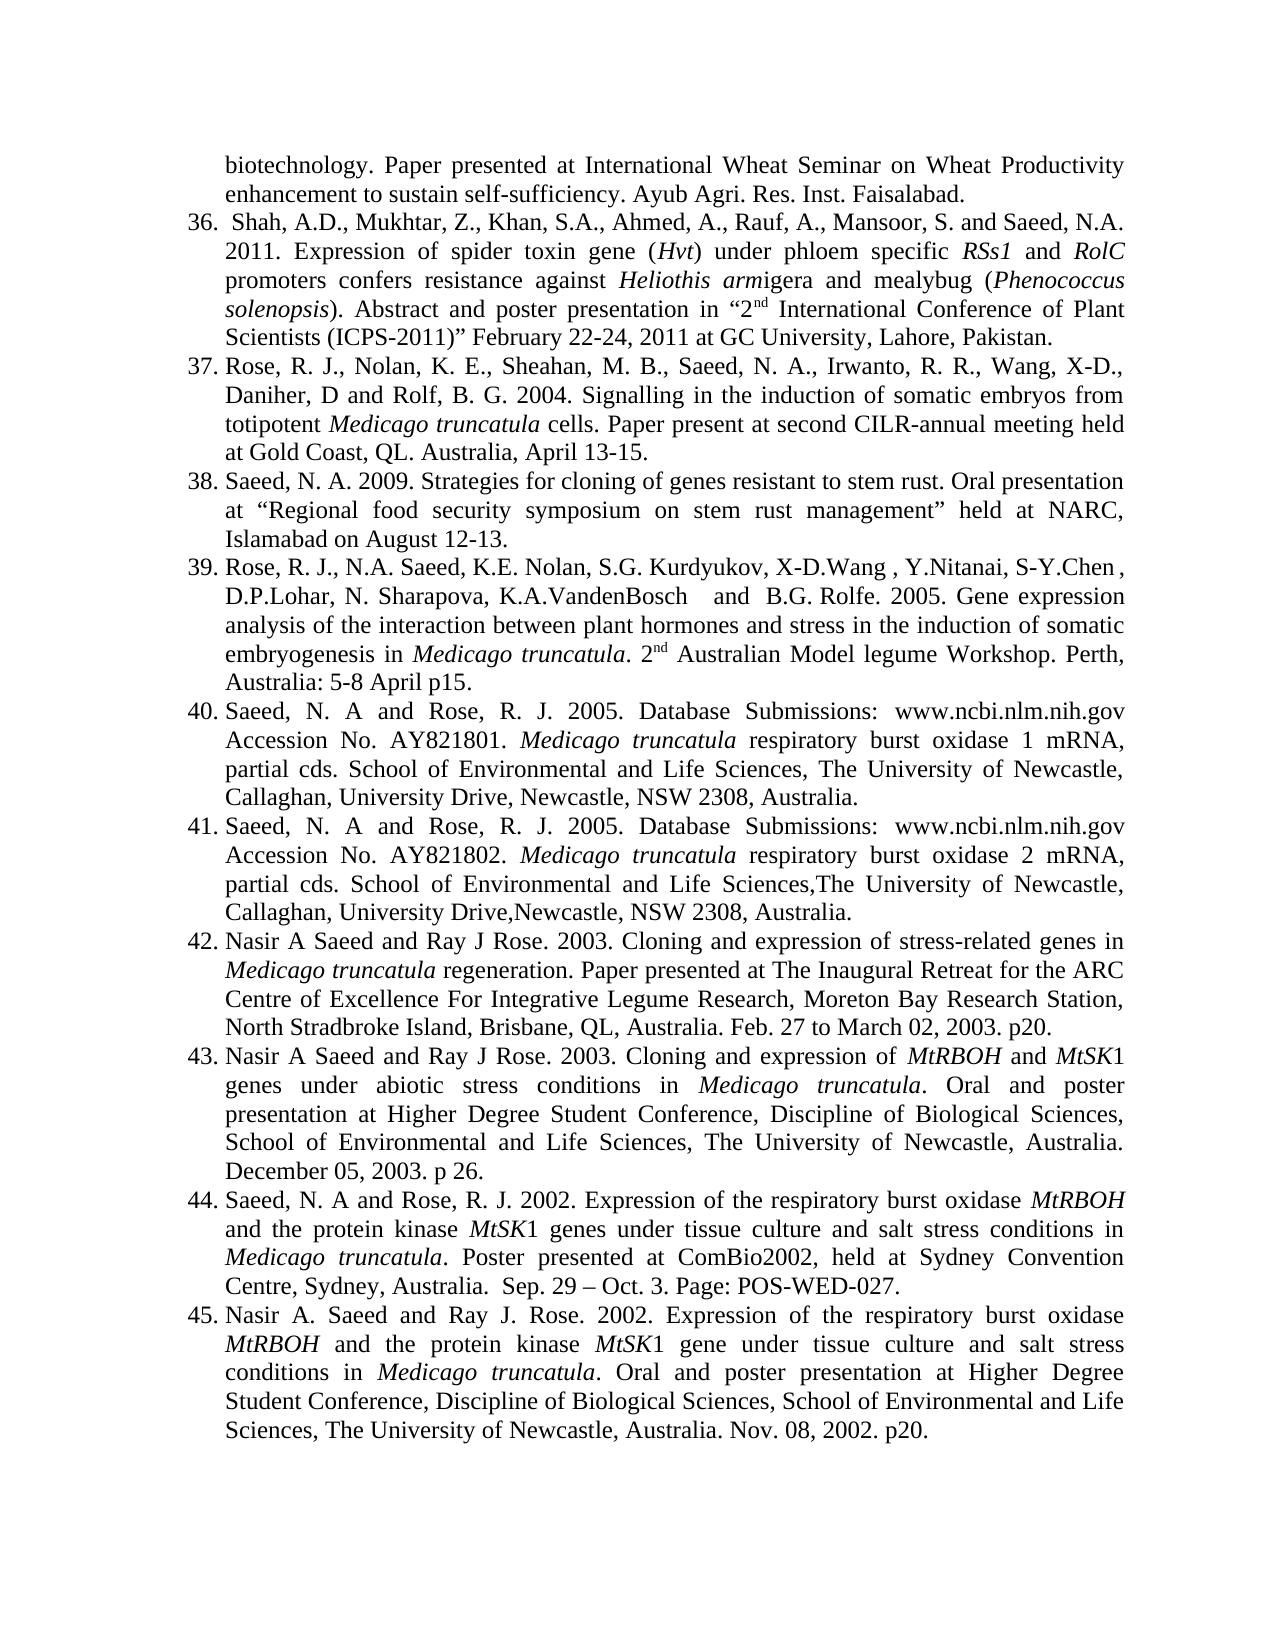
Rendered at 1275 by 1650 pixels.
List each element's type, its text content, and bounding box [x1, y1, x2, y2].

list Nasir A Saeed and Ray J Rose. 2003. Cloning and expression of MtRBOH and MtSK1 genes under abiotic stress conditions in Medicago truncatula. Oral and poster presentation at Higher Degree Student Conference, Discipline of Biological Sciences, School of Environmental and Life Sciences, The University of Newcastle, Australia. December 05, 2003. p 26. [187, 1041, 1125, 1185]
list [187, 150, 1125, 207]
list Saeed, N. A. 2009. Strategies for cloning of genes resistant to stem rust. Oral presentation at “Regional food security symposium on stem rust management” held at NARC, Islamabad on August 12-13. [187, 466, 1125, 552]
list Saeed, N. A and Rose, R. J. 2005. Database Submissions: www.ncbi.nlm.nih.gov Accession No. AY821801. Medicago truncatula respiratory burst oxidase 1 mRNA, partial cds. School of Environmental and Life Sciences, The University of Newcastle, Callaghan, University Drive, Newcastle, NSW 2308, Australia. [187, 696, 1125, 811]
list Rose, R. J., Nolan, K. E., Sheahan, M. B., Saeed, N. A., Irwanto, R. R., Wang, X-D., Daniher, D and Rolf, B. G. 2004. Signalling in the induction of somatic embryos from totipotent Medicago truncatula cells. Paper present at second CILR-annual meeting held at Gold Coast, QL. Australia, April 13-15. [187, 351, 1125, 466]
list Nasir A Saeed and Ray J Rose. 2003. Cloning and expression of stress-related genes in Medicago truncatula regeneration. Paper presented at The Inaugural Retreat for the ARC Centre of Excellence For Integrative Legume Research, Moreton Bay Research Station, North Stradbroke Island, Brisbane, QL, Australia. Feb. 27 to March 02, 2003. p20. [187, 926, 1125, 1041]
list Saeed, N. A and Rose, R. J. 2005. Database Submissions: www.ncbi.nlm.nih.gov Accession No. AY821802. Medicago truncatula respiratory burst oxidase 2 mRNA, partial cds. School of Environmental and Life Sciences,The University of Newcastle, Callaghan, University Drive,Newcastle, NSW 2308, Australia. [187, 811, 1125, 926]
list Saeed, N. A and Rose, R. J. 2002. Expression of the respiratory burst oxidase MtRBOH and the protein kinase MtSK1 genes under tissue culture and salt stress conditions in Medicago truncatula. Poster presented at ComBio2002, held at Sydney Convention Centre, Sydney, Australia. Sep. 29 – Oct. 3. Page: POS-WED-027. [187, 1185, 1125, 1300]
list Shah, A.D., Mukhtar, Z., Khan, S.A., Ahmed, A., Rauf, A., Mansoor, S. and Saeed, N.A. 2011. Expression of spider toxin gene (Hvt) under phloem specific RSs1 and RolC promoters confers resistance against Heliothis armigera and mealybug (Phenococcus solenopsis). Abstract and poster presentation in “2nd International Conference of Plant Scientists (ICPS-2011)” February 22-24, 2011 at GC University, Lahore, Pakistan. [187, 207, 1125, 351]
list Nasir A. Saeed and Ray J. Rose. 2002. Expression of the respiratory burst oxidase MtRBOH and the protein kinase MtSK1 gene under tissue culture and salt stress conditions in Medicago truncatula. Oral and poster presentation at Higher Degree Student Conference, Discipline of Biological Sciences, School of Environmental and Life Sciences, The University of Newcastle, Australia. Nov. 08, 2002. p20. [187, 1300, 1125, 1444]
list Rose, R. J., N.A. Saeed, K.E. Nolan, S.G. Kurdyukov, X-D.Wang , Y.Nitanai, S-Y.Chen , D.P.Lohar, N. Sharapova, K.A.VandenBosch and B.G. Rolfe. 2005. Gene expression analysis of the interaction between plant hormones and stress in the induction of somatic embryogenesis in Medicago truncatula. 2nd Australian Model legume Workshop. Perth, Australia: 5-8 April p15. [187, 552, 1125, 696]
